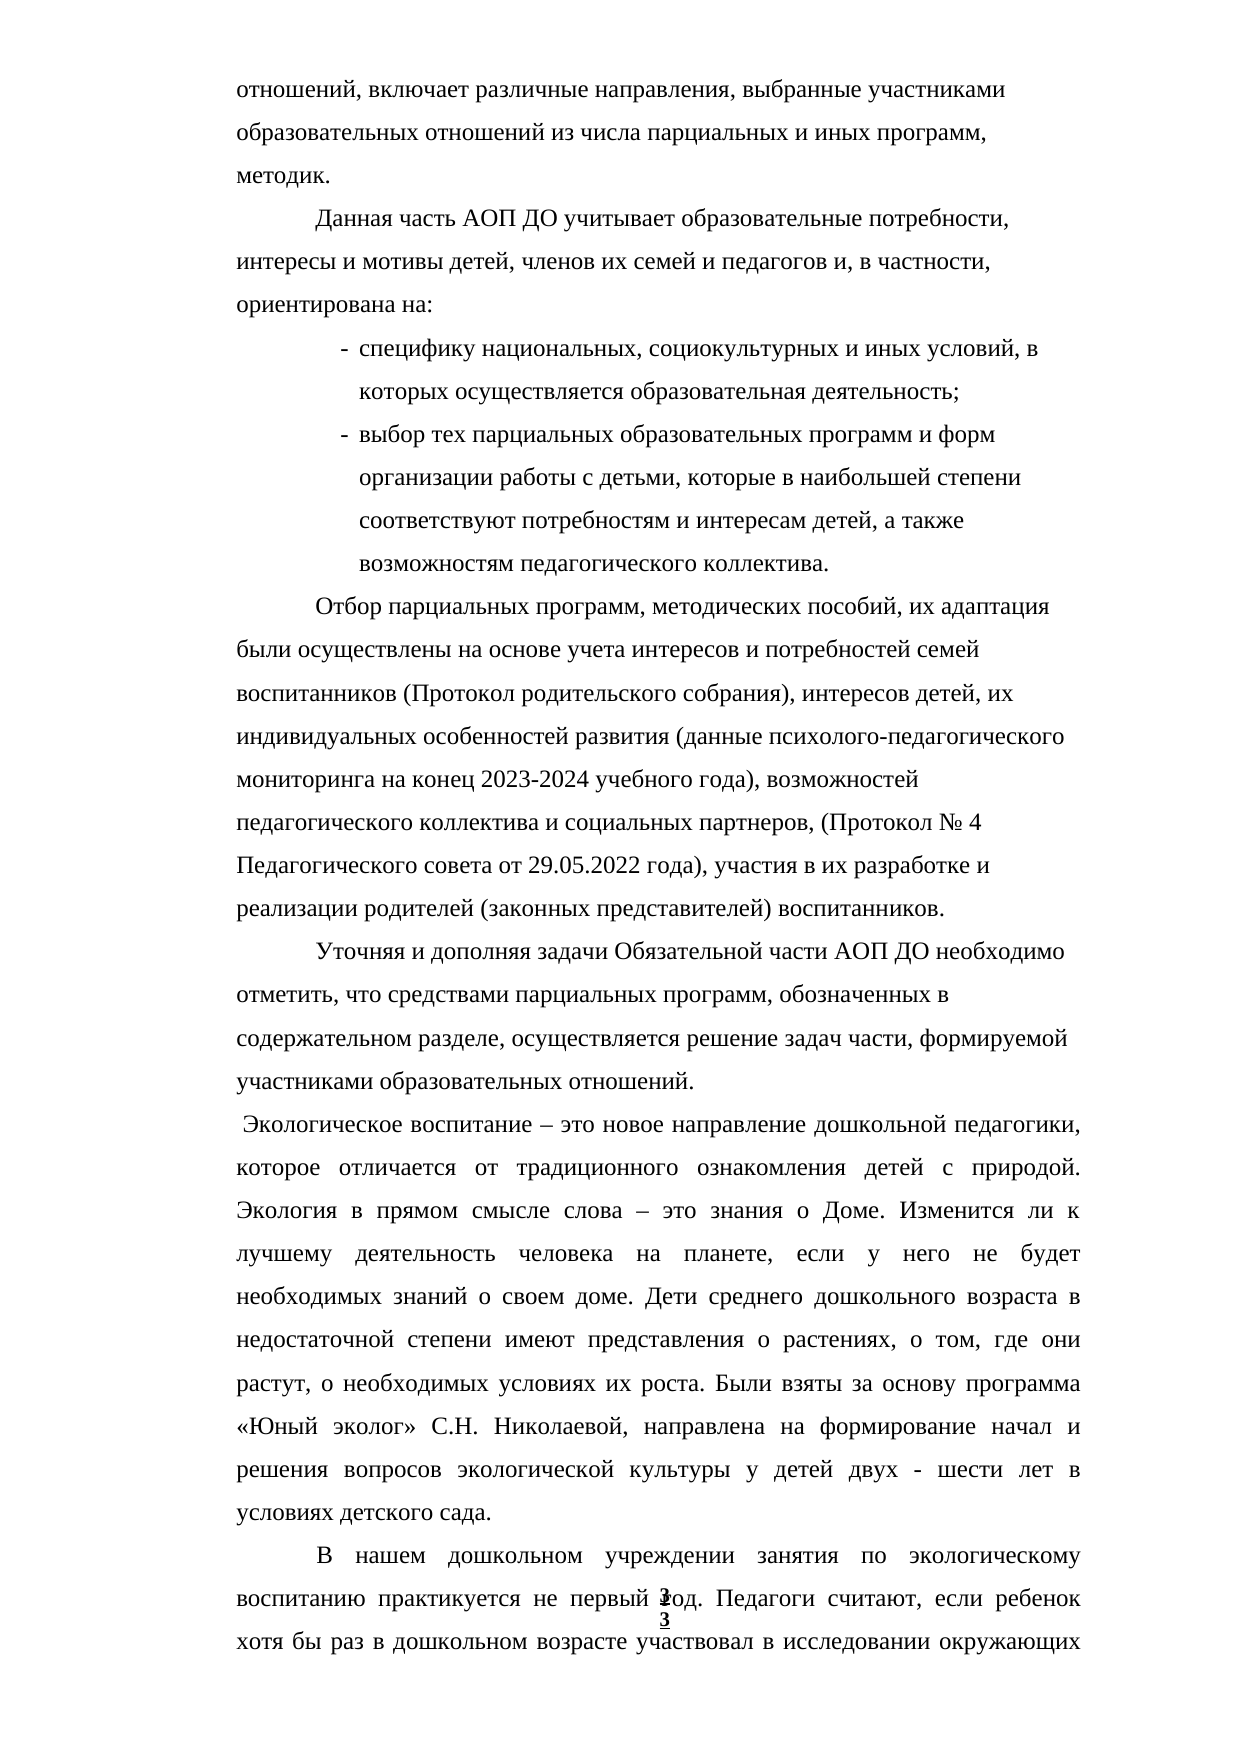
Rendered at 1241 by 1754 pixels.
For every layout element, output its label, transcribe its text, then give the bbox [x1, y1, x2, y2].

text Данная часть АОП ДО учитывает образовательные потребности, интересы и мотивы детей, членов их семей и педагогов и, в частности, ориентирована на: [236, 203, 1082, 318]
text Экологическое воспитание – это новое направление дошкольной педагогики, которое отличается от традиционного ознакомления детей с природой. Экология в прямом смысле слова – это знания о Доме. Изменится ли к лучшему деятельность человека на планете, если у него не будет необходимых знаний о своем доме. Дети среднего дошкольного возраста в недостаточной степени имеют представления о растениях, о том, где они растут, о необходимых условиях их роста. Были взяты за основу программа «Юный эколог» С.Н. Николаевой, направлена на формирование начал и решения вопросов экологической культуры у детей двух - шести лет в условиях детского сада. [236, 1109, 1082, 1526]
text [236, 1540, 1082, 1655]
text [236, 74, 1082, 189]
list специфику национальных, социокультурных и иных условий, в которых осуществляется образовательная деятельность; [340, 333, 1082, 404]
text Уточняя и дополняя задачи Обязательной части АОП ДО необходимо отметить, что средствами парциальных программ, обозначенных в содержательном разделе, осуществляется решение задач части, формируемой участниками образовательных отношений. [236, 936, 1082, 1094]
text Отбор парциальных программ, методических пособий, их адаптация были осуществлены на основе учета интересов и потребностей семей воспитанников (Протокол родительского собрания), интересов детей, их индивидуальных особенностей развития (данные психолого-педагогического мониторинга на конец 2023-2024 учебного года), возможностей педагогического коллектива и социальных партнеров, (Протокол № 4 Педагогического совета от 29.05.2022 года), участия в их разработке и реализации родителей (законных представителей) воспитанников. [236, 591, 1082, 922]
list выбор тех парциальных образовательных программ и форм организации работы с детьми, которые в наибольшей степени соответствуют потребностям и интересам детей, а также возможностям педагогического коллектива. [340, 419, 1082, 577]
